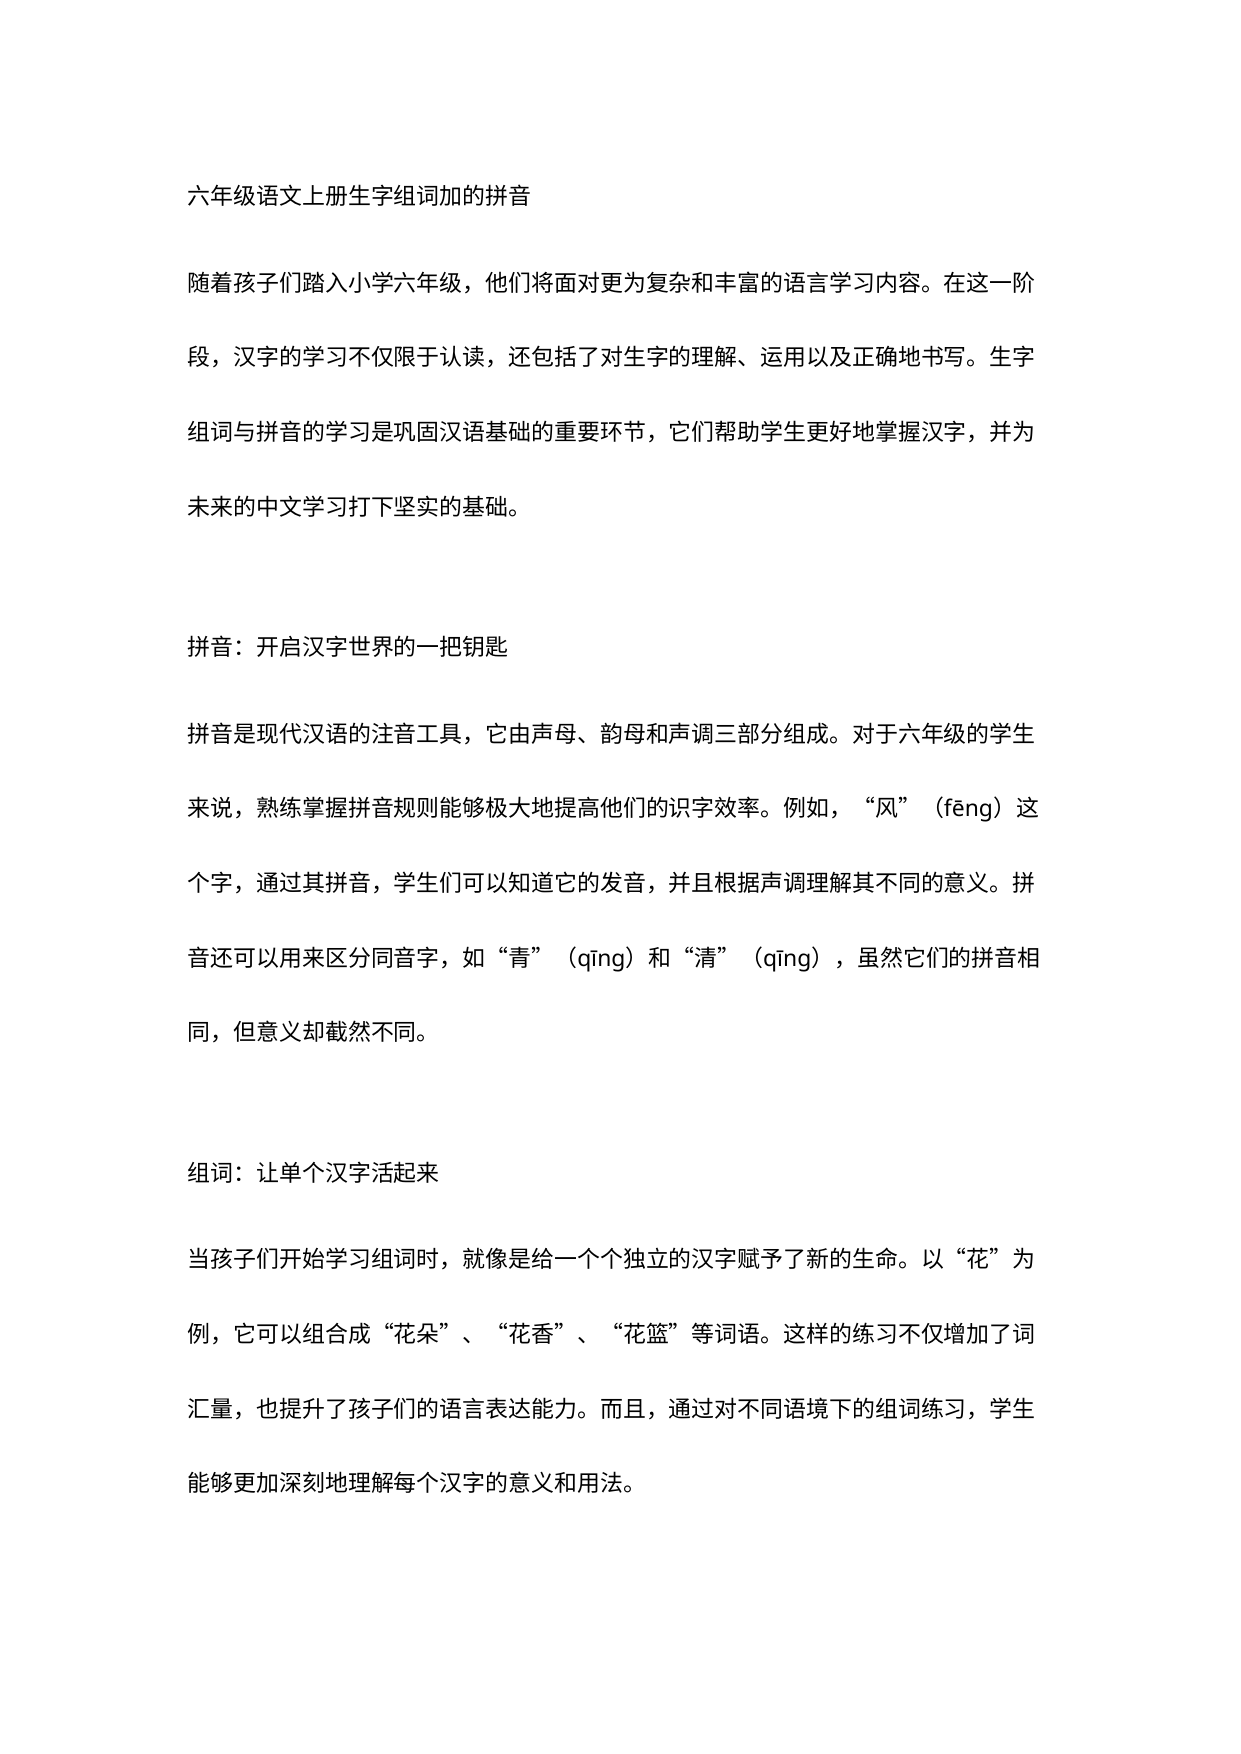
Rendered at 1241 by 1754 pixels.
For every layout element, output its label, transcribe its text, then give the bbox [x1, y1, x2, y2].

text 随着孩子们踏入小学六年级，他们将面对更为复杂和丰富的语言学习内容。在这一阶段，汉字的学习不仅限于认读，还包括了对生字的理解、运用以及正确地书写。生字组词与拼音的学习是巩固汉语基础的重要环节，它们帮助学生更好地掌握汉字，并为未来的中文学习打下坚实的基础。 [187, 248, 1053, 538]
text 组词：让单个汉字活起来 [187, 1139, 1053, 1204]
text 拼音是现代汉语的注音工具，它由声母、韵母和声调三部分组成。对于六年级的学生来说，熟练掌握拼音规则能够极大地提高他们的识字效率。例如，“风”（fēng）这个字，通过其拼音，学生们可以知道它的发音，并且根据声调理解其不同的意义。拼音还可以用来区分同音字，如“青”（qīng）和“清”（qīng），虽然它们的拼音相同，但意义却截然不同。 [187, 699, 1053, 1063]
text 当孩子们开始学习组词时，就像是给一个个独立的汉字赋予了新的生命。以“花”为例，它可以组合成“花朵”、“花香”、“花篮”等词语。这样的练习不仅增加了词汇量，也提升了孩子们的语言表达能力。而且，通过对不同语境下的组词练习，学生能够更加深刻地理解每个汉字的意义和用法。 [187, 1225, 1053, 1514]
text 拼音：开启汉字世界的一把钥匙 [187, 613, 1053, 678]
text 六年级语文上册生字组词加的拼音 [187, 162, 1053, 227]
